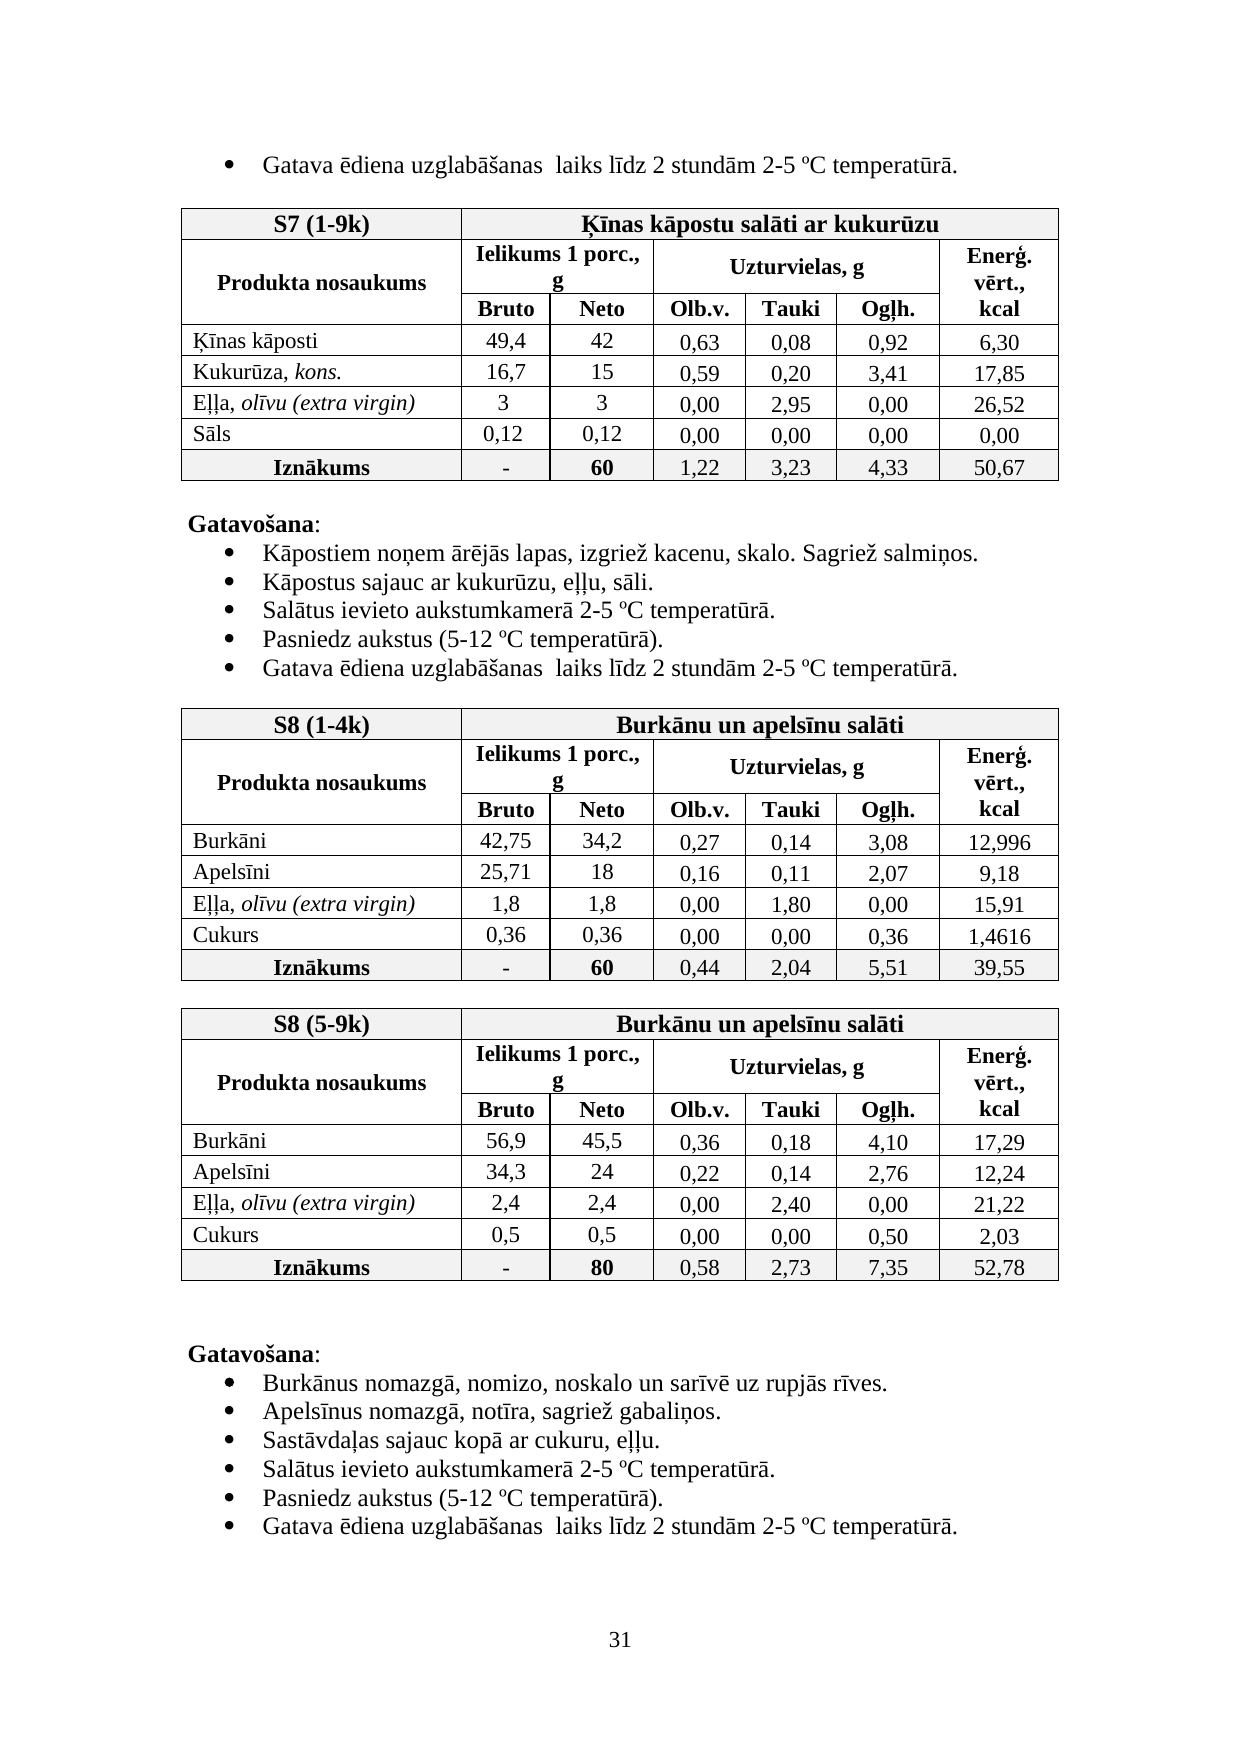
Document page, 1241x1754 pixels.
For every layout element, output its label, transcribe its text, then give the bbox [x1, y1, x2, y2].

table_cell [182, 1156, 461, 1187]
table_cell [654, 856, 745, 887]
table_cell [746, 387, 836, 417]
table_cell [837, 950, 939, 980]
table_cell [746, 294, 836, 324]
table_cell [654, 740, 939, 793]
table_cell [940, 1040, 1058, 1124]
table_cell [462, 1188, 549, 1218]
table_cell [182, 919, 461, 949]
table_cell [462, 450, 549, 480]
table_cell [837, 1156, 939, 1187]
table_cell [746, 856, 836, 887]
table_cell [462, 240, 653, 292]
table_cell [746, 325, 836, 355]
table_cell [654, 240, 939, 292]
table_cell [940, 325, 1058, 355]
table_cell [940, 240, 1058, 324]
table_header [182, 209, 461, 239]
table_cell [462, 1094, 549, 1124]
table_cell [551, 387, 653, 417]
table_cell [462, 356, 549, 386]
list Salātus ievieto aukstumkamerā 2-5 ºC temperatūrā. [225, 1454, 1053, 1483]
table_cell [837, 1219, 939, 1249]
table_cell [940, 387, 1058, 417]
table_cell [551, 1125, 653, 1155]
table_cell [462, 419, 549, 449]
list Pasniedz aukstus (5-12 ºC temperatūrā). [225, 624, 1053, 653]
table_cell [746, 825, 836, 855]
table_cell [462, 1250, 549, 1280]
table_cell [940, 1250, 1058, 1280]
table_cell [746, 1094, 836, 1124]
list Gatava ēdiena uzglabāšanas laiks līdz 2 stundām 2-5 ºC temperatūrā. [225, 653, 1053, 682]
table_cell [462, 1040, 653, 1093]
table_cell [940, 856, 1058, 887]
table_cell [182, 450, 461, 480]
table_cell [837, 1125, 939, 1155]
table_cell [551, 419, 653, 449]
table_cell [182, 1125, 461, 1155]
list Gatava ēdiena uzglabāšanas laiks līdz 2 stundām 2-5 ºC temperatūrā. [225, 150, 1053, 179]
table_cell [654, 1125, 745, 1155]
list Kāpostus sajauc ar kukurūzu, eļļu, sāli. [225, 567, 1053, 595]
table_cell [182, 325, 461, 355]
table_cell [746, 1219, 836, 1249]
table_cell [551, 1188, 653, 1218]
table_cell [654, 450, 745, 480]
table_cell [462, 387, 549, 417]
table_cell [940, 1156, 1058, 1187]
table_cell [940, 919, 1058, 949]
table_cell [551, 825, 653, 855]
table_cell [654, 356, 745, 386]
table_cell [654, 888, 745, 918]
text Gatavošana: [187, 1339, 1053, 1368]
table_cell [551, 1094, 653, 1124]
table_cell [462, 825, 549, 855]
list Apelsīnus nomazgā, notīra, sagriež gabaliņos. [225, 1396, 1053, 1425]
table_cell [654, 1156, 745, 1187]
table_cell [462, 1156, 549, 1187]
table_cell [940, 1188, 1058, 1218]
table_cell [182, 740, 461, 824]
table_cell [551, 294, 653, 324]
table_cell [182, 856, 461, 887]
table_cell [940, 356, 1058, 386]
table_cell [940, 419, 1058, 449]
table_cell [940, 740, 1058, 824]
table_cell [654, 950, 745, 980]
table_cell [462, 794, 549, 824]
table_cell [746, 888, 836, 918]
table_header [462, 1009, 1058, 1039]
list Kāpostiem noņem ārējās lapas, izgriež kacenu, skalo. Sagriež salmiņos. [225, 538, 1053, 567]
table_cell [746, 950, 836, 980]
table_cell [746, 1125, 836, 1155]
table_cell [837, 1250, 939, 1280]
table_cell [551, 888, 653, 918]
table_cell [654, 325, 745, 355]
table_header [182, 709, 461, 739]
list Pasniedz aukstus (5-12 ºC temperatūrā). [225, 1483, 1053, 1511]
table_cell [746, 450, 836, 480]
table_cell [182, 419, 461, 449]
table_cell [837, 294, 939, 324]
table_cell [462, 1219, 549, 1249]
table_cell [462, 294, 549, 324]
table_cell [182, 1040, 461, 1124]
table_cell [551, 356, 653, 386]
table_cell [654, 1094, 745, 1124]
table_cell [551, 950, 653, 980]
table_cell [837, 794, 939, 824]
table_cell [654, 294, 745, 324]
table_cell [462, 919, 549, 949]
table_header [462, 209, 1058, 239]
list Salātus ievieto aukstumkamerā 2-5 ºC temperatūrā. [225, 595, 1053, 624]
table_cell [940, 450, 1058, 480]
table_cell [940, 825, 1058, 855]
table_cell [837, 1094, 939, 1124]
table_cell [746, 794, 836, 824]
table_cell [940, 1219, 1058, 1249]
text Gatavošana: [187, 509, 1053, 538]
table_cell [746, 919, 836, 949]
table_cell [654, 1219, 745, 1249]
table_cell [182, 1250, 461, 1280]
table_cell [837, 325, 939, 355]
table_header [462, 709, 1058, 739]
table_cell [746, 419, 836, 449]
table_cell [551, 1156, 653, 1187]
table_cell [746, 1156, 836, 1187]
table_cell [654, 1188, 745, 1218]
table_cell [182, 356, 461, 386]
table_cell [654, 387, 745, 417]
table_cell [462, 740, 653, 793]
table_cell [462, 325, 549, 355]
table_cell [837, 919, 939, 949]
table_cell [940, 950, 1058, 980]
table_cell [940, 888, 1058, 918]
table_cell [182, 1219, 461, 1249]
list Burkānus nomazgā, nomizo, noskalo un sarīvē uz rupjās rīves. [225, 1368, 1053, 1396]
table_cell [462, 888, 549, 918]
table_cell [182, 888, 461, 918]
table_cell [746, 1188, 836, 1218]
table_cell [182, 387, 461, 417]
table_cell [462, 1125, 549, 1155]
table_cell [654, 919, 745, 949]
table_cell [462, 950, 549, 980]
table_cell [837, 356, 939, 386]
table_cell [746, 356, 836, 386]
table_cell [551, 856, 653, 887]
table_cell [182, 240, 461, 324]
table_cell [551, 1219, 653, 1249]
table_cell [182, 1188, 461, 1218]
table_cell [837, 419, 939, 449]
list Gatava ēdiena uzglabāšanas laiks līdz 2 stundām 2-5 ºC temperatūrā. [225, 1511, 1053, 1540]
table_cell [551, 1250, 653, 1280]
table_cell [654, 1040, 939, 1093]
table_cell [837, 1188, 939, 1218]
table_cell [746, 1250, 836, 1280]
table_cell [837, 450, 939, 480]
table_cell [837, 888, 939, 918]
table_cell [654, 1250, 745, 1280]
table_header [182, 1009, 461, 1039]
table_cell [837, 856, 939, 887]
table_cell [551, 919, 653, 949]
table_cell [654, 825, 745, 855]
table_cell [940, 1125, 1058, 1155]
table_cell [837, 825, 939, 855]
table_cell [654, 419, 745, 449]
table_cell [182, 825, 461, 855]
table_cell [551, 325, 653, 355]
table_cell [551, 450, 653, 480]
list Sastāvdaļas sajauc kopā ar cukuru, eļļu. [225, 1425, 1053, 1454]
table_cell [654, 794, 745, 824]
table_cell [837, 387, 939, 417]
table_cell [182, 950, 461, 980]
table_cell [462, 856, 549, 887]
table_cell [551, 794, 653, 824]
